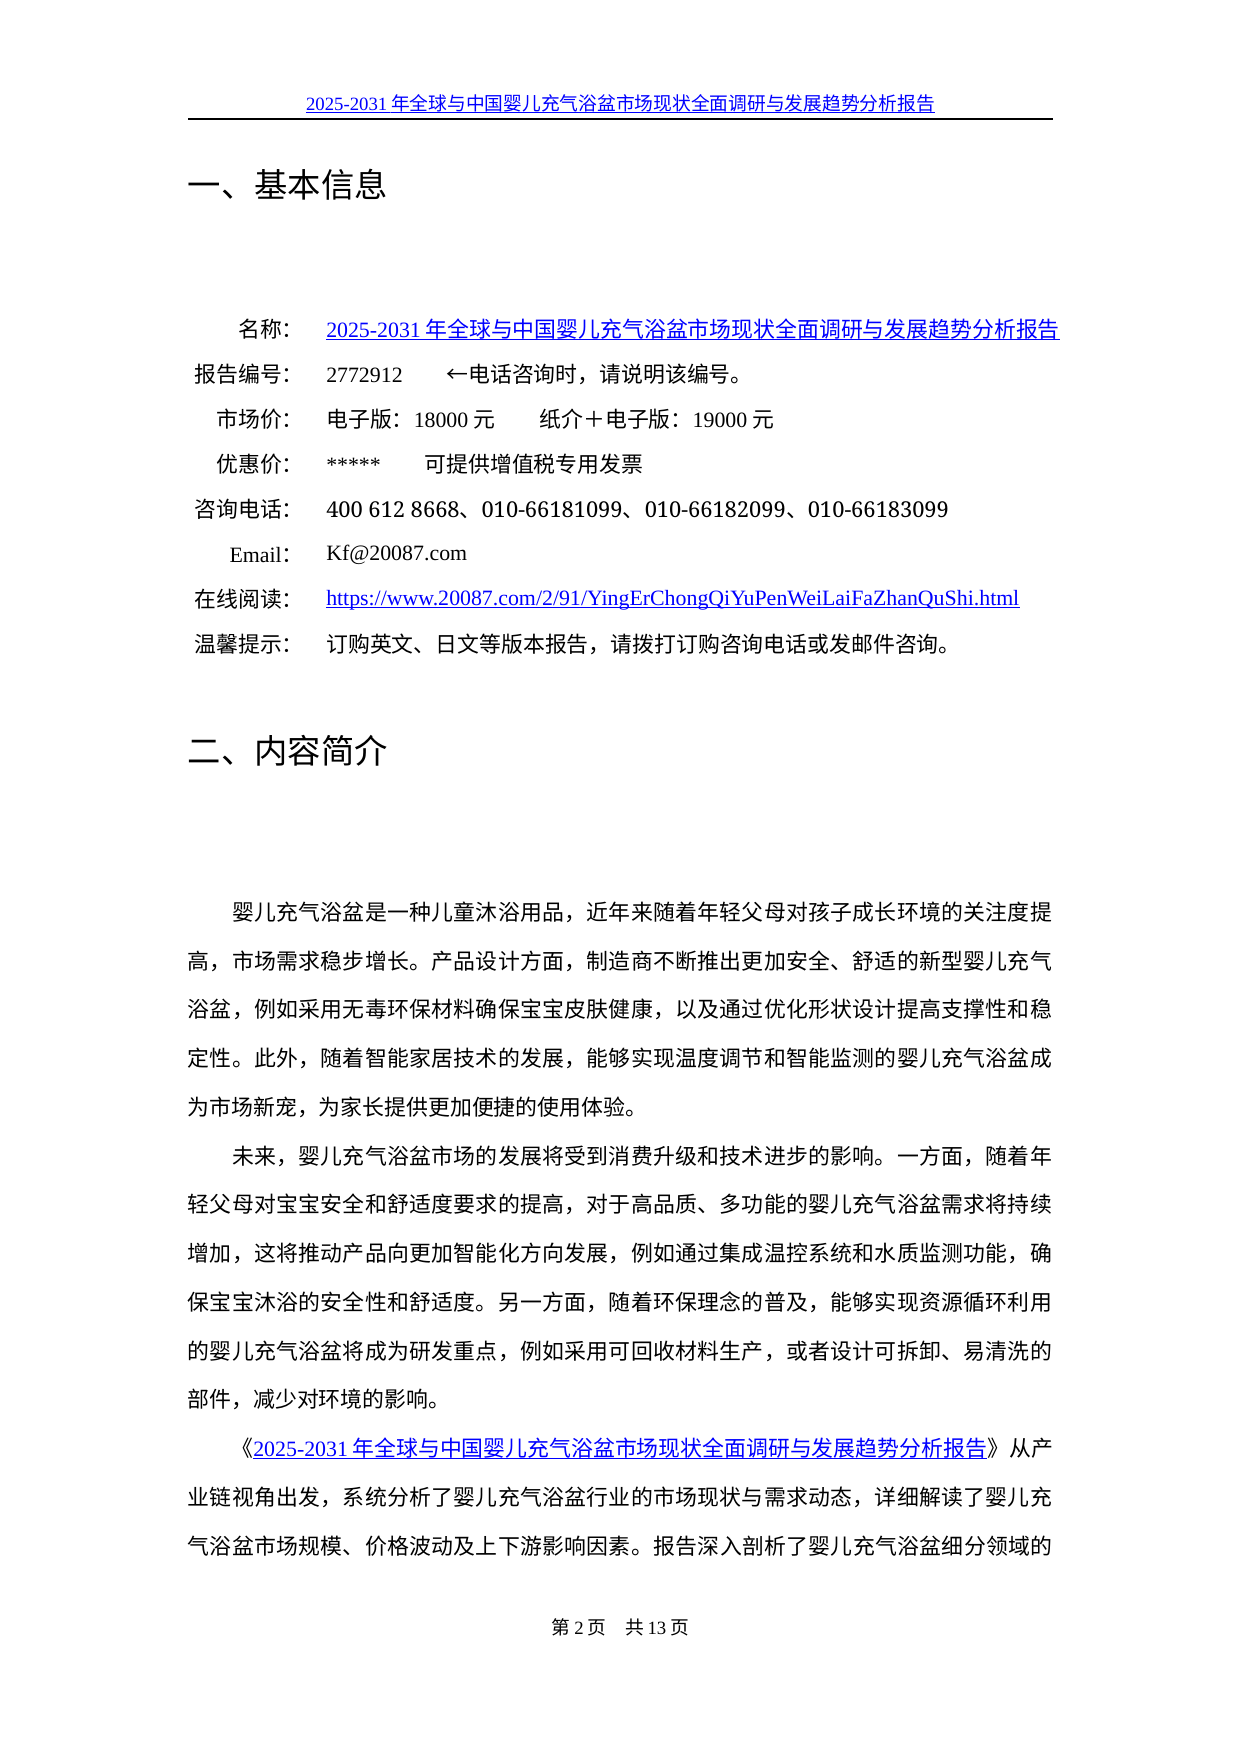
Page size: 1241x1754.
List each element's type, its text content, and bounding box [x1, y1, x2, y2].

table_cell 报告编号： [167, 357, 315, 402]
table_cell Email： [167, 537, 315, 582]
table_header 2025-2031年全球与中国婴儿充气浴盆市场现状全面调研与发展趋势分析报告 [315, 312, 1073, 357]
table_cell 订购英文、日文等版本报告，请拨打订购咨询电话或发邮件咨询。 [315, 627, 1073, 672]
table_cell 咨询电话： [167, 492, 315, 537]
table_cell ***** 可提供增值税专用发票 [315, 447, 1073, 492]
table_cell Kf@20087.com [315, 537, 1073, 582]
table_cell 市场价： [167, 402, 315, 447]
table_cell 优惠价： [167, 447, 315, 492]
title 二、内容简介 [187, 717, 1053, 782]
table_cell 温馨提示： [167, 627, 315, 672]
table_cell 电子版：18000 元 纸介＋电子版：19000 元 [315, 402, 1073, 447]
title 一、基本信息 [187, 150, 1053, 215]
table_header 名称： [167, 312, 315, 357]
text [187, 894, 1053, 1561]
table_cell [315, 582, 1073, 627]
table_cell 在线阅读： [167, 582, 315, 627]
table_cell 400 612 8668、010-66181099、010-66182099、010-66183099 [315, 492, 1073, 537]
table_cell 2772912 ←电话咨询时，请说明该编号。 [315, 357, 1073, 402]
